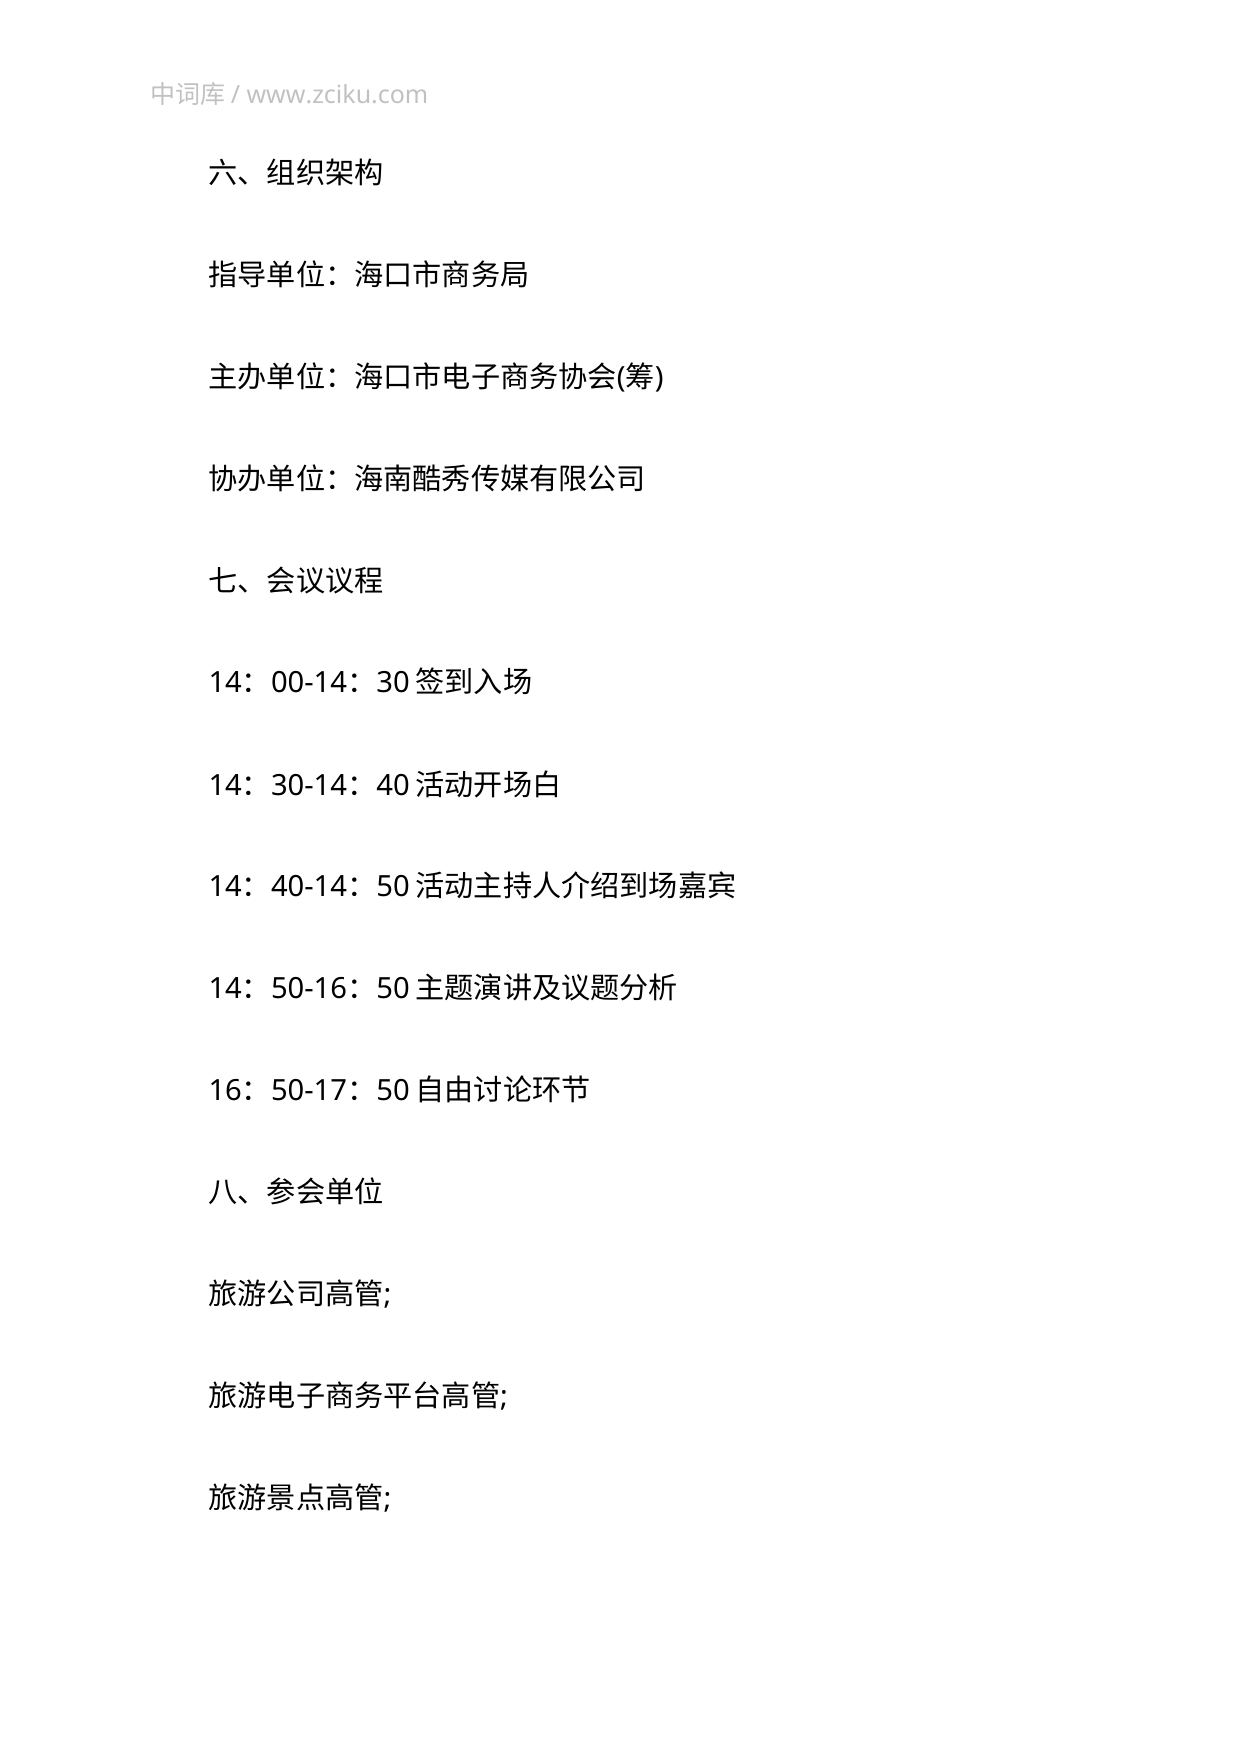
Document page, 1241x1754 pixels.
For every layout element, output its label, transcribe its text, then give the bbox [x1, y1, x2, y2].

text 14：00-14：30签到入场 [150, 659, 1090, 701]
text 14：50-16：50主题演讲及议题分析 [150, 965, 1090, 1007]
text 六、组织架构 [150, 150, 1090, 192]
text 旅游电子商务平台高管; [150, 1373, 1090, 1415]
text 14：30-14：40活动开场白 [150, 761, 1090, 803]
text 16：50-17：50自由讨论环节 [150, 1067, 1090, 1109]
text 主办单位：海口市电子商务协会(筹) [150, 353, 1090, 396]
text 指导单位：海口市商务局 [150, 252, 1090, 294]
text 14：40-14：50活动主持人介绍到场嘉宾 [150, 863, 1090, 905]
text 协办单位：海南酷秀传媒有限公司 [150, 456, 1090, 498]
text 旅游景点高管; [150, 1475, 1090, 1517]
text 七、会议议程 [150, 557, 1090, 599]
text 八、参会单位 [150, 1169, 1090, 1211]
text 旅游公司高管; [150, 1271, 1090, 1313]
